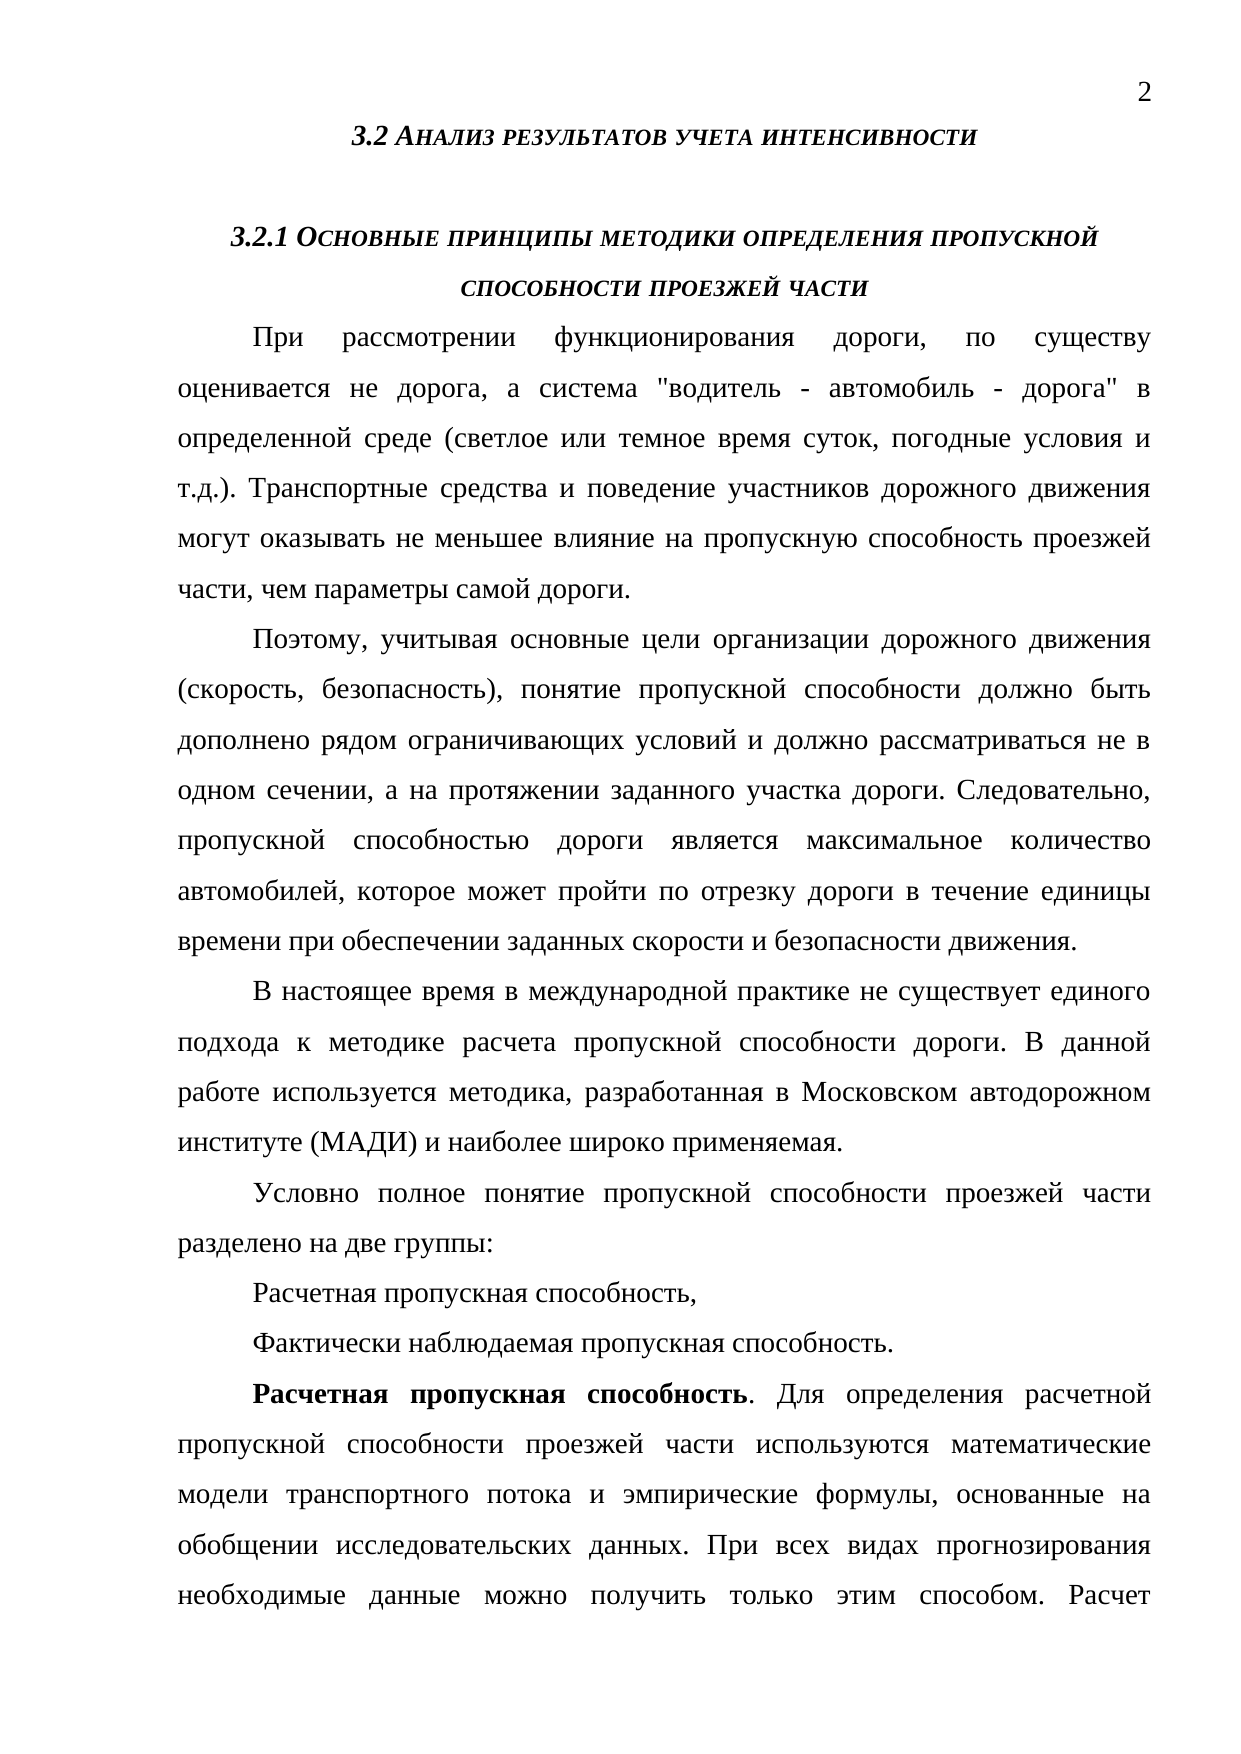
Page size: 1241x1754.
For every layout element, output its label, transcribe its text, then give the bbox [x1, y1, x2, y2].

text Условно полное понятие пропускной способности проезжей части разделено на две группы: [177, 1175, 1152, 1258]
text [177, 1376, 1152, 1611]
subtitle 3.2 Анализ результатов учета интенсивности [177, 118, 1152, 152]
text Фактически наблюдаемая пропускная способность. [177, 1326, 1152, 1359]
text Поэтому, учитывая основные цели организации дорожного движения (скорость, безопасность), понятие пропускной способности должно быть дополнено рядом ограничивающих условий и должно рассматриваться не в одном сечении, а на протяжении заданного участка дороги. Следовательно, пропускной способностью дороги является максимальное количество автомобилей, которое может пройти по отрезку дороги в течение единицы времени при обеспечении заданных скорости и безопасности движения. [177, 621, 1152, 957]
text В настоящее время в международной практике не существует единого подхода к методике расчета пропускной способности дороги. В данной работе используется методика, разработанная в Московском автодорожном институте (МАДИ) и наиболее широко применяемая. [177, 973, 1152, 1158]
subtitle 3.2.1 Основные принципы методики определения пропускной способности проезжей части [177, 219, 1152, 303]
text При рассмотрении функционирования дороги, по существу оценивается не дорога, а система "водитель - автомобиль - дорога" в определенной среде (светлое или темное время суток, погодные условия и т.д.). Транспортные средства и поведение участников дорожного движения могут оказывать не меньшее влияние на пропускную способность проезжей части, чем параметры самой дороги. [177, 319, 1152, 604]
text Расчетная пропускная способность, [177, 1275, 1152, 1309]
